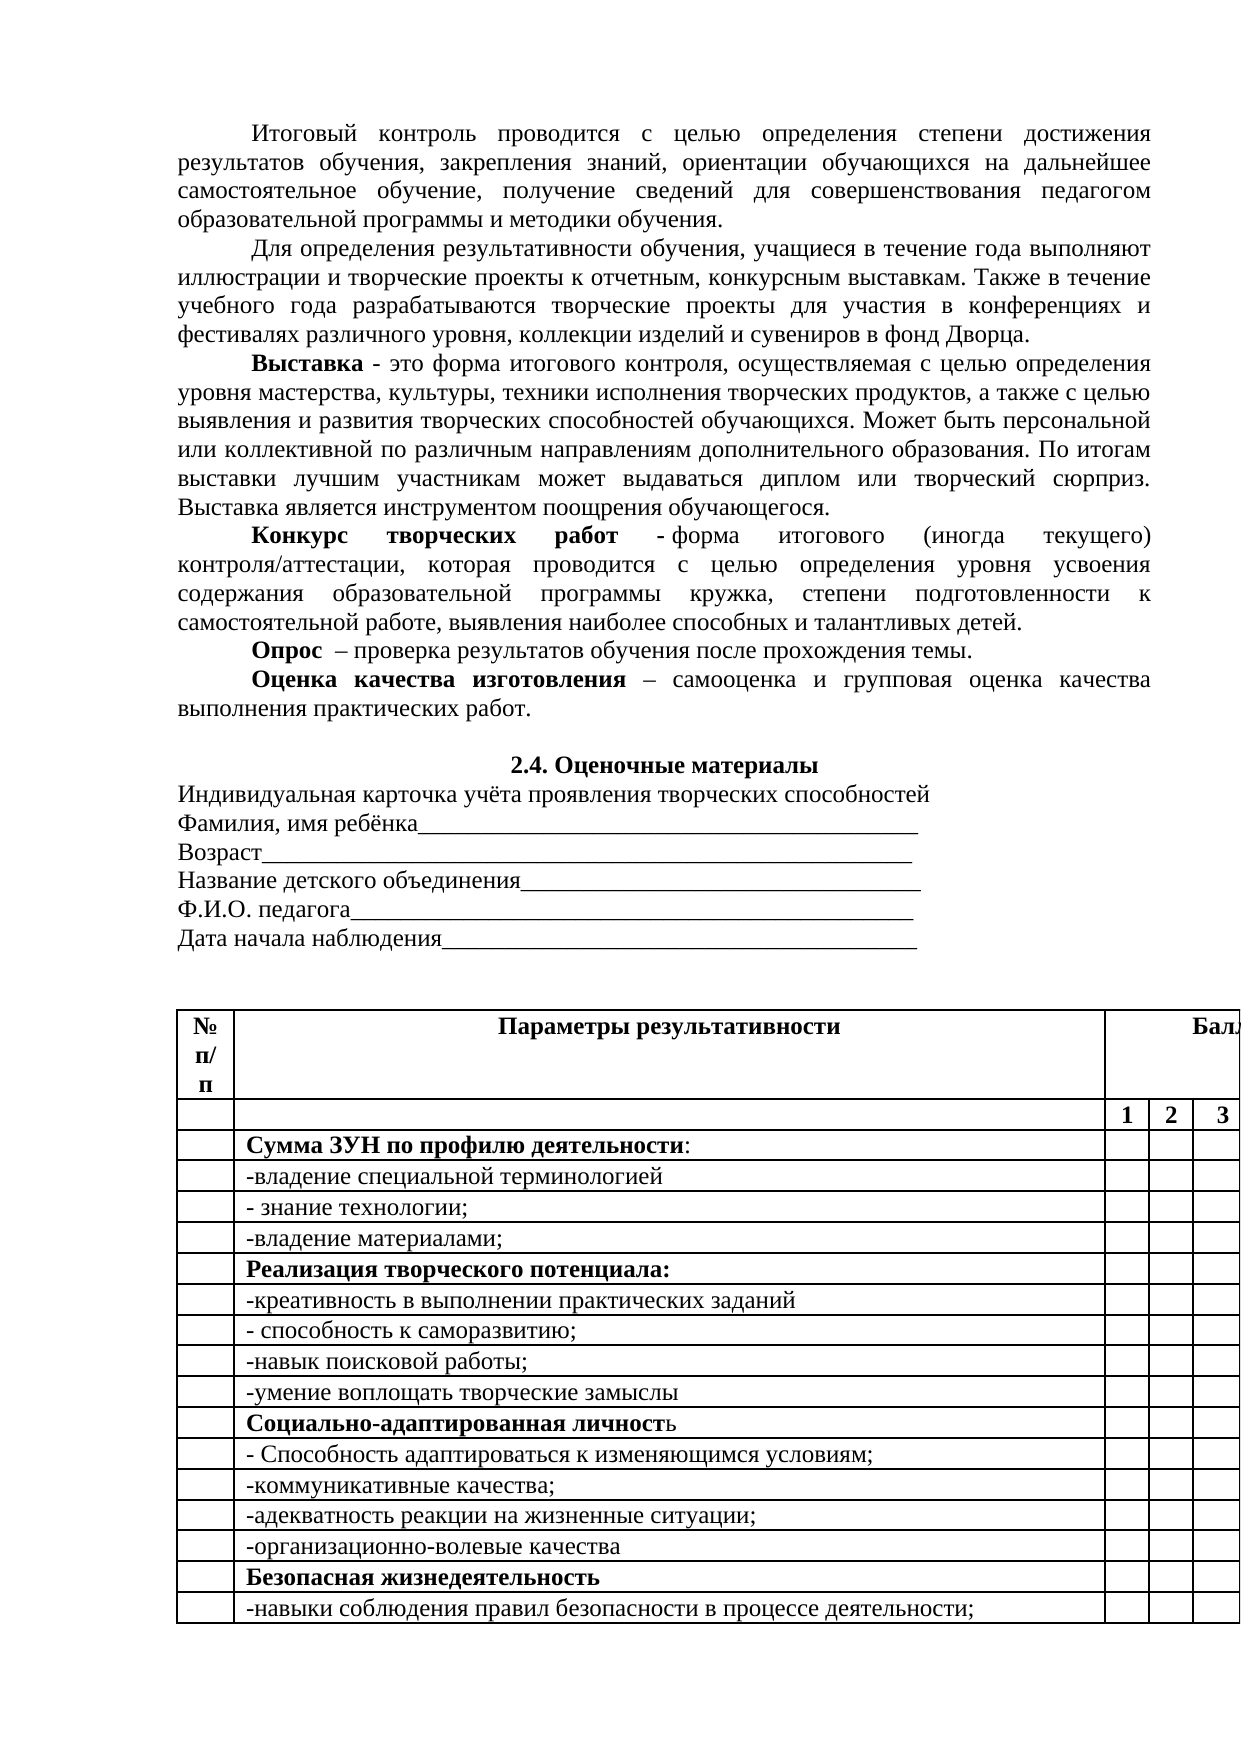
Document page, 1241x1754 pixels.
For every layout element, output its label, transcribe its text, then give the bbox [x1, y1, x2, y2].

table_cell [1150, 1254, 1192, 1283]
table_cell [1150, 1161, 1192, 1190]
table_cell 1 [1106, 1100, 1148, 1128]
table_cell [1194, 1470, 1239, 1498]
table_cell - знание технологии; [235, 1192, 1104, 1221]
table_cell [178, 1192, 233, 1221]
table_cell -организационно-волевые качества [235, 1531, 1104, 1560]
table_cell [1194, 1562, 1239, 1591]
table_header № п/п [178, 1011, 233, 1098]
table_cell -адекватность реакции на жизненные ситуации; [235, 1501, 1104, 1529]
table_cell [1106, 1316, 1148, 1344]
table_cell [1150, 1131, 1192, 1159]
text Индивидуальная карточка учёта проявления творческих способностей [177, 779, 1152, 808]
table_cell [1194, 1439, 1239, 1468]
text Итоговый контроль проводится с целью определения степени достижения результатов обучения, закрепления знаний, ориентации обучающихся на дальнейшее самостоятельное обучение, получение сведений для совершенствования педагогом образовательной программы и методики обучения. [177, 118, 1152, 233]
table_cell [1194, 1316, 1239, 1344]
table_cell [1106, 1192, 1148, 1221]
table_cell [178, 1161, 233, 1190]
text Возраст____________________________________________________ [177, 837, 1152, 866]
table_cell [178, 1285, 233, 1313]
table_cell [178, 1100, 233, 1128]
table_cell [1194, 1254, 1239, 1283]
text Название детского объединения________________________________ [177, 866, 1152, 894]
table_cell [178, 1254, 233, 1283]
text Фамилия, имя ребёнка________________________________________ [177, 808, 1152, 837]
table_cell Социально-адаптированная личность [235, 1408, 1104, 1437]
text Опрос – проверка результатов обучения после прохождения темы. [177, 636, 1152, 664]
table_cell [178, 1316, 233, 1344]
table_cell [1194, 1223, 1239, 1252]
table_cell Безопасная жизнедеятельность [235, 1562, 1104, 1591]
table_cell [178, 1439, 233, 1468]
table_cell [1150, 1562, 1192, 1591]
table_cell [1106, 1223, 1148, 1252]
table_cell [1150, 1501, 1192, 1529]
table_cell -владение специальной терминологией [235, 1161, 1104, 1190]
table_cell [1150, 1439, 1192, 1468]
text Конкурс творческих работ - форма итогового (иногда текущего) контроля/аттестации, которая проводится с целью определения уровня усвоения содержания образовательной программы кружка, степени подготовленности к самостоятельной работе, выявления наиболее способных и талантливых детей. [177, 521, 1152, 636]
table_cell [1106, 1408, 1148, 1437]
text Ф.И.О. педагога_____________________________________________ [177, 894, 1152, 923]
table_cell [178, 1593, 233, 1622]
table_cell [1150, 1316, 1192, 1344]
table_cell [1150, 1470, 1192, 1498]
table_cell [1194, 1501, 1239, 1529]
table_cell -владение материалами; [235, 1223, 1104, 1252]
table_cell [235, 1100, 1104, 1128]
table_cell [1194, 1285, 1239, 1313]
table_cell [1194, 1408, 1239, 1437]
table_cell [178, 1531, 233, 1560]
table_cell -навыки соблюдения правил безопасности в процессе деятельности; [235, 1593, 1104, 1622]
table_cell -умение воплощать творческие замыслы [235, 1377, 1104, 1406]
text Для определения результативности обучения, учащиеся в течение года выполняют иллюстрации и творческие проекты к отчетным, конкурсным выставкам. Также в течение учебного года разрабатываются творческие проекты для участия в конференциях и фестивалях различного уровня, коллекции изделий и сувениров в фонд Дворца. [177, 233, 1152, 348]
table_cell [1106, 1593, 1148, 1622]
table_cell [178, 1562, 233, 1591]
table_cell Сумма ЗУН по профилю деятельности: [235, 1131, 1104, 1159]
table_cell 2 [1150, 1100, 1192, 1128]
table_cell [1194, 1377, 1239, 1406]
table_cell [178, 1346, 233, 1375]
table_cell [178, 1131, 233, 1159]
table_cell 3 [1194, 1100, 1239, 1128]
table_cell [178, 1408, 233, 1437]
table_cell [1106, 1501, 1148, 1529]
table_cell [1194, 1593, 1239, 1622]
table_cell - способность к саморазвитию; [235, 1316, 1104, 1344]
table_cell -навык поисковой работы; [235, 1346, 1104, 1375]
table_cell [178, 1470, 233, 1498]
text Оценка качества изготовления – самооценка и групповая оценка качества выполнения практических работ. [177, 664, 1152, 722]
table_cell [1194, 1531, 1239, 1560]
table_cell -коммуникативные качества; [235, 1470, 1104, 1498]
table_cell [1150, 1223, 1192, 1252]
table_cell [1150, 1192, 1192, 1221]
table_cell [1194, 1346, 1239, 1375]
table_cell [1106, 1254, 1148, 1283]
table_cell - Способность адаптироваться к изменяющимся условиям; [235, 1439, 1104, 1468]
table_cell [1106, 1439, 1148, 1468]
table_cell [178, 1501, 233, 1529]
table_cell [178, 1377, 233, 1406]
table_cell [1150, 1408, 1192, 1437]
table_cell [1106, 1346, 1148, 1375]
list 2.4. Оценочные материалы [177, 751, 1152, 779]
table_cell [1106, 1285, 1148, 1313]
table_cell [1106, 1531, 1148, 1560]
table_cell [178, 1223, 233, 1252]
table_cell [1150, 1377, 1192, 1406]
table_cell [1106, 1377, 1148, 1406]
table_cell [1194, 1161, 1239, 1190]
table_cell [1106, 1470, 1148, 1498]
table_cell [1106, 1161, 1148, 1190]
table_cell [1194, 1131, 1239, 1159]
table_cell [1106, 1562, 1148, 1591]
table_cell [1150, 1346, 1192, 1375]
table_cell [1194, 1192, 1239, 1221]
table_cell [1106, 1131, 1148, 1159]
table_header Баллы [1106, 1011, 1239, 1098]
text Дата начала наблюдения______________________________________ [177, 923, 1152, 952]
table_cell [1150, 1531, 1192, 1560]
table_cell [1150, 1593, 1192, 1622]
table_cell Реализация творческого потенциала: [235, 1254, 1104, 1283]
text Выставка - это форма итогового контроля, осуществляемая с целью определения уровня мастерства, культуры, техники исполнения творческих продуктов, а также с целью выявления и развития творческих способностей обучающихся. Может быть персональной или коллективной по различным направлениям дополнительного образования. По итогам выставки лучшим участникам может выдаваться диплом или творческий сюрприз. Выставка является инструментом поощрения обучающегося. [177, 348, 1152, 521]
table_header Параметры результативности [235, 1011, 1104, 1098]
table_cell -креативность в выполнении практических заданий [235, 1285, 1104, 1313]
table_cell [1150, 1285, 1192, 1313]
